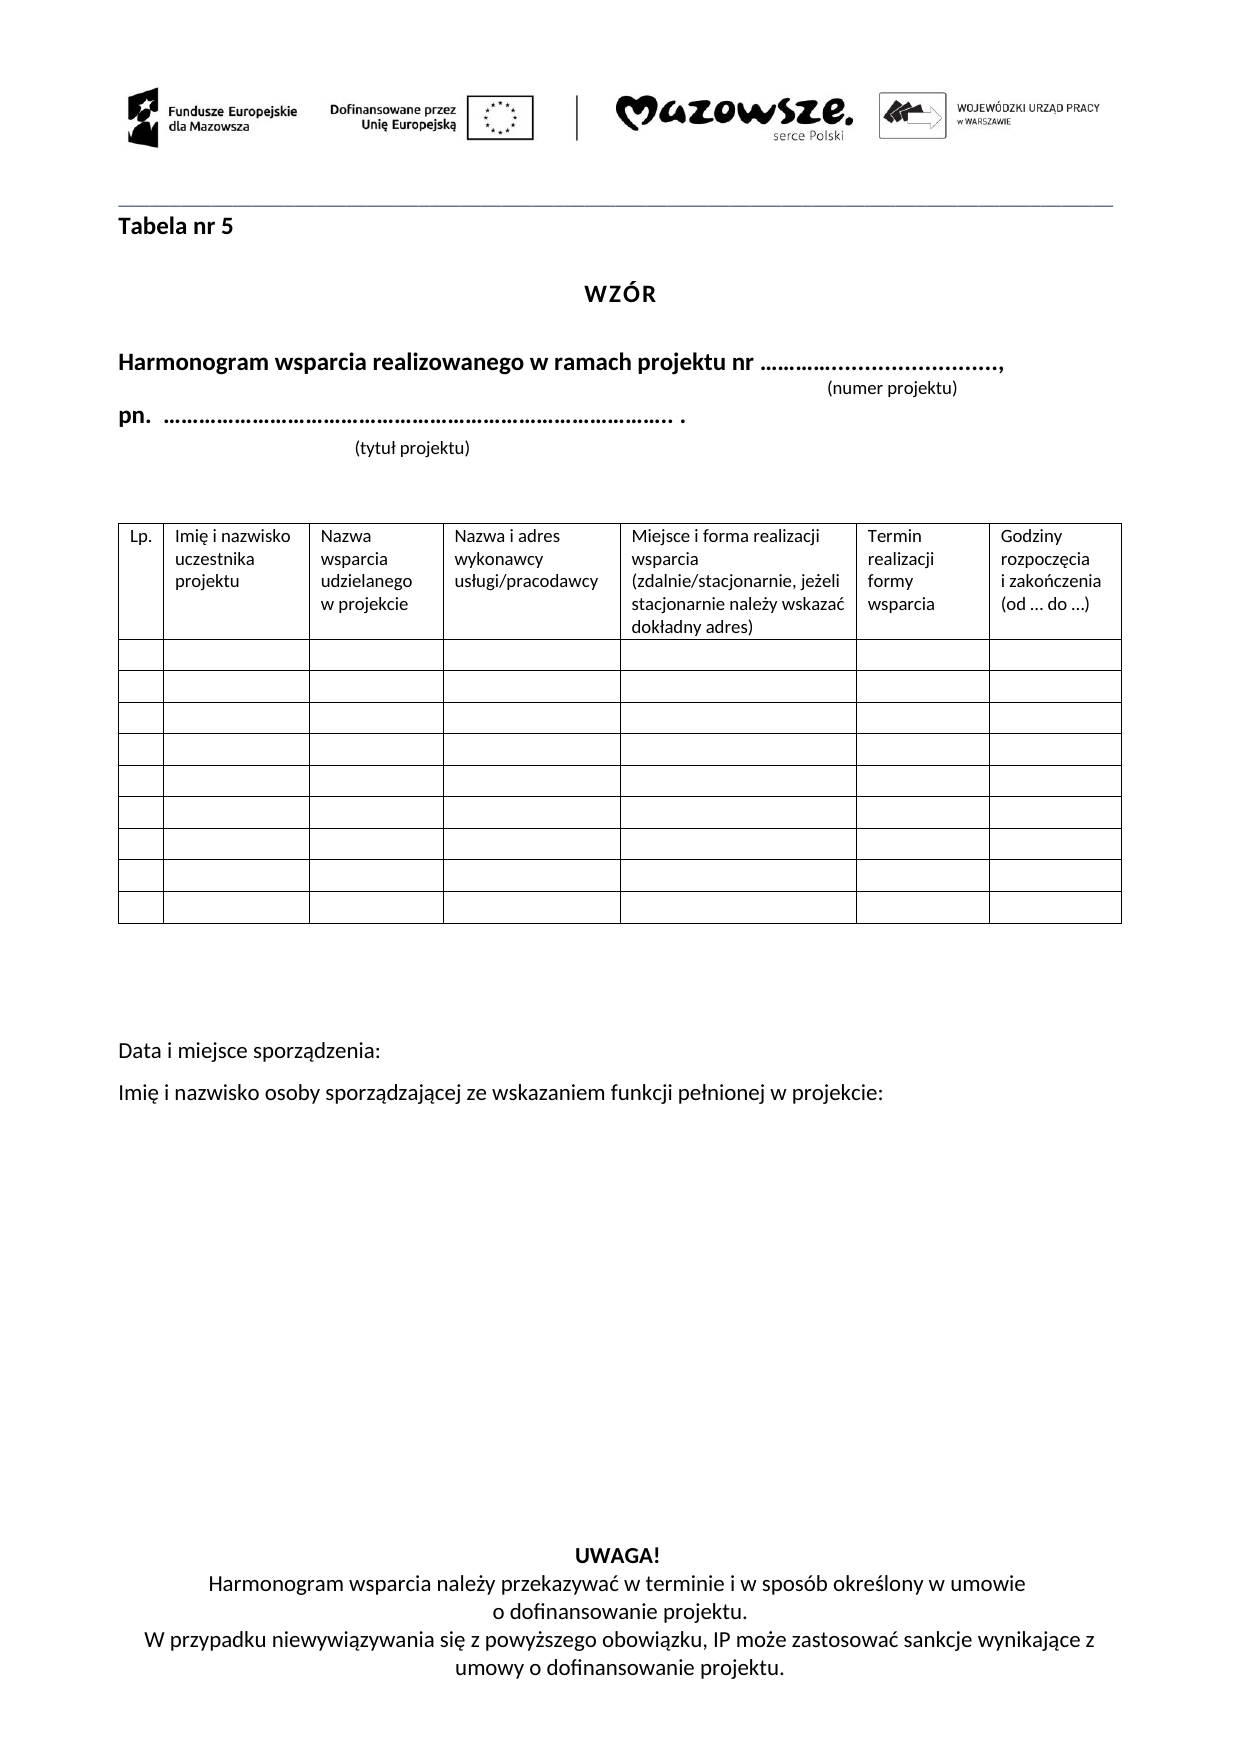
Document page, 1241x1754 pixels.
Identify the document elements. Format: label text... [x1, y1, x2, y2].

table_header Termin realizacji formy wsparcia [857, 524, 989, 638]
table_cell [119, 734, 163, 765]
table_cell [621, 860, 856, 891]
table_cell [621, 766, 856, 796]
table_cell [990, 640, 1121, 670]
table_cell [164, 892, 309, 922]
table_cell [119, 703, 163, 733]
table_cell [310, 703, 443, 733]
table_cell [119, 671, 163, 702]
table_header Nazwa i adres wykonawcy usługi/pracodawcy [444, 524, 620, 638]
table_cell [990, 860, 1121, 891]
table_cell [164, 797, 309, 828]
table_header Imię i nazwisko uczestnika projektu [164, 524, 309, 638]
table_cell [444, 829, 620, 859]
text Harmonogram wsparcia realizowanego w ramach projektu nr …………........................., [118, 346, 1122, 376]
text pn. ………………………………………………………………………….. . (tytuł projektu) [118, 399, 1122, 460]
table_cell [119, 829, 163, 859]
picture [118, 76, 1114, 159]
text (numer projektu) [118, 376, 1122, 399]
table_cell [857, 703, 989, 733]
table_cell [857, 860, 989, 891]
table_cell [990, 703, 1121, 733]
table_cell [857, 797, 989, 828]
table_cell [119, 892, 163, 922]
table_cell [621, 829, 856, 859]
table_cell [164, 734, 309, 765]
table_cell [990, 829, 1121, 859]
text Tabela nr 5 [118, 210, 1122, 240]
table_cell [444, 734, 620, 765]
table_cell [621, 640, 856, 670]
text WZÓR [118, 278, 1122, 308]
table_cell [119, 766, 163, 796]
table_cell [990, 797, 1121, 828]
table_cell [990, 892, 1121, 922]
table_cell [621, 671, 856, 702]
table_cell [119, 860, 163, 891]
table_cell [164, 671, 309, 702]
table_header Lp. [119, 524, 163, 638]
table_cell [310, 860, 443, 891]
table_cell [310, 766, 443, 796]
table_cell [310, 829, 443, 859]
table_cell [444, 766, 620, 796]
table_cell [310, 797, 443, 828]
table_cell [621, 797, 856, 828]
table_cell [990, 671, 1121, 702]
table_cell [444, 797, 620, 828]
table_cell [164, 766, 309, 796]
table_header Godziny rozpoczęcia i zakończenia (od … do …) [990, 524, 1121, 638]
table_cell [444, 671, 620, 702]
table_cell [310, 671, 443, 702]
table_cell [119, 640, 163, 670]
table_header Nazwa wsparcia udzielanego w projekcie [310, 524, 443, 638]
table_cell [444, 703, 620, 733]
table_cell [621, 734, 856, 765]
table_cell [444, 640, 620, 670]
table_cell [310, 734, 443, 765]
table_cell [444, 892, 620, 922]
table_cell [857, 671, 989, 702]
table_cell [164, 860, 309, 891]
table_cell [444, 860, 620, 891]
table_cell [119, 797, 163, 828]
table_cell [857, 734, 989, 765]
table_cell [621, 892, 856, 922]
table_cell [857, 829, 989, 859]
text Data i miejsce sporządzenia: Imię i nazwisko osoby sporządzającej ze wskazaniem funkcji pełnionej w projekcie: [118, 1036, 1122, 1106]
table_cell [990, 766, 1121, 796]
table_cell [164, 640, 309, 670]
table_header Miejsce i forma realizacji wsparcia (zdalnie/stacjonarnie, jeżeli stacjonarnie należy wskazać dokładny adres) [621, 524, 856, 638]
table_cell [164, 829, 309, 859]
table_cell [164, 703, 309, 733]
table_cell [857, 766, 989, 796]
table_cell [990, 734, 1121, 765]
table_cell [857, 640, 989, 670]
table_cell [621, 703, 856, 733]
table_cell [310, 892, 443, 922]
table_cell [310, 640, 443, 670]
table_cell [857, 892, 989, 922]
